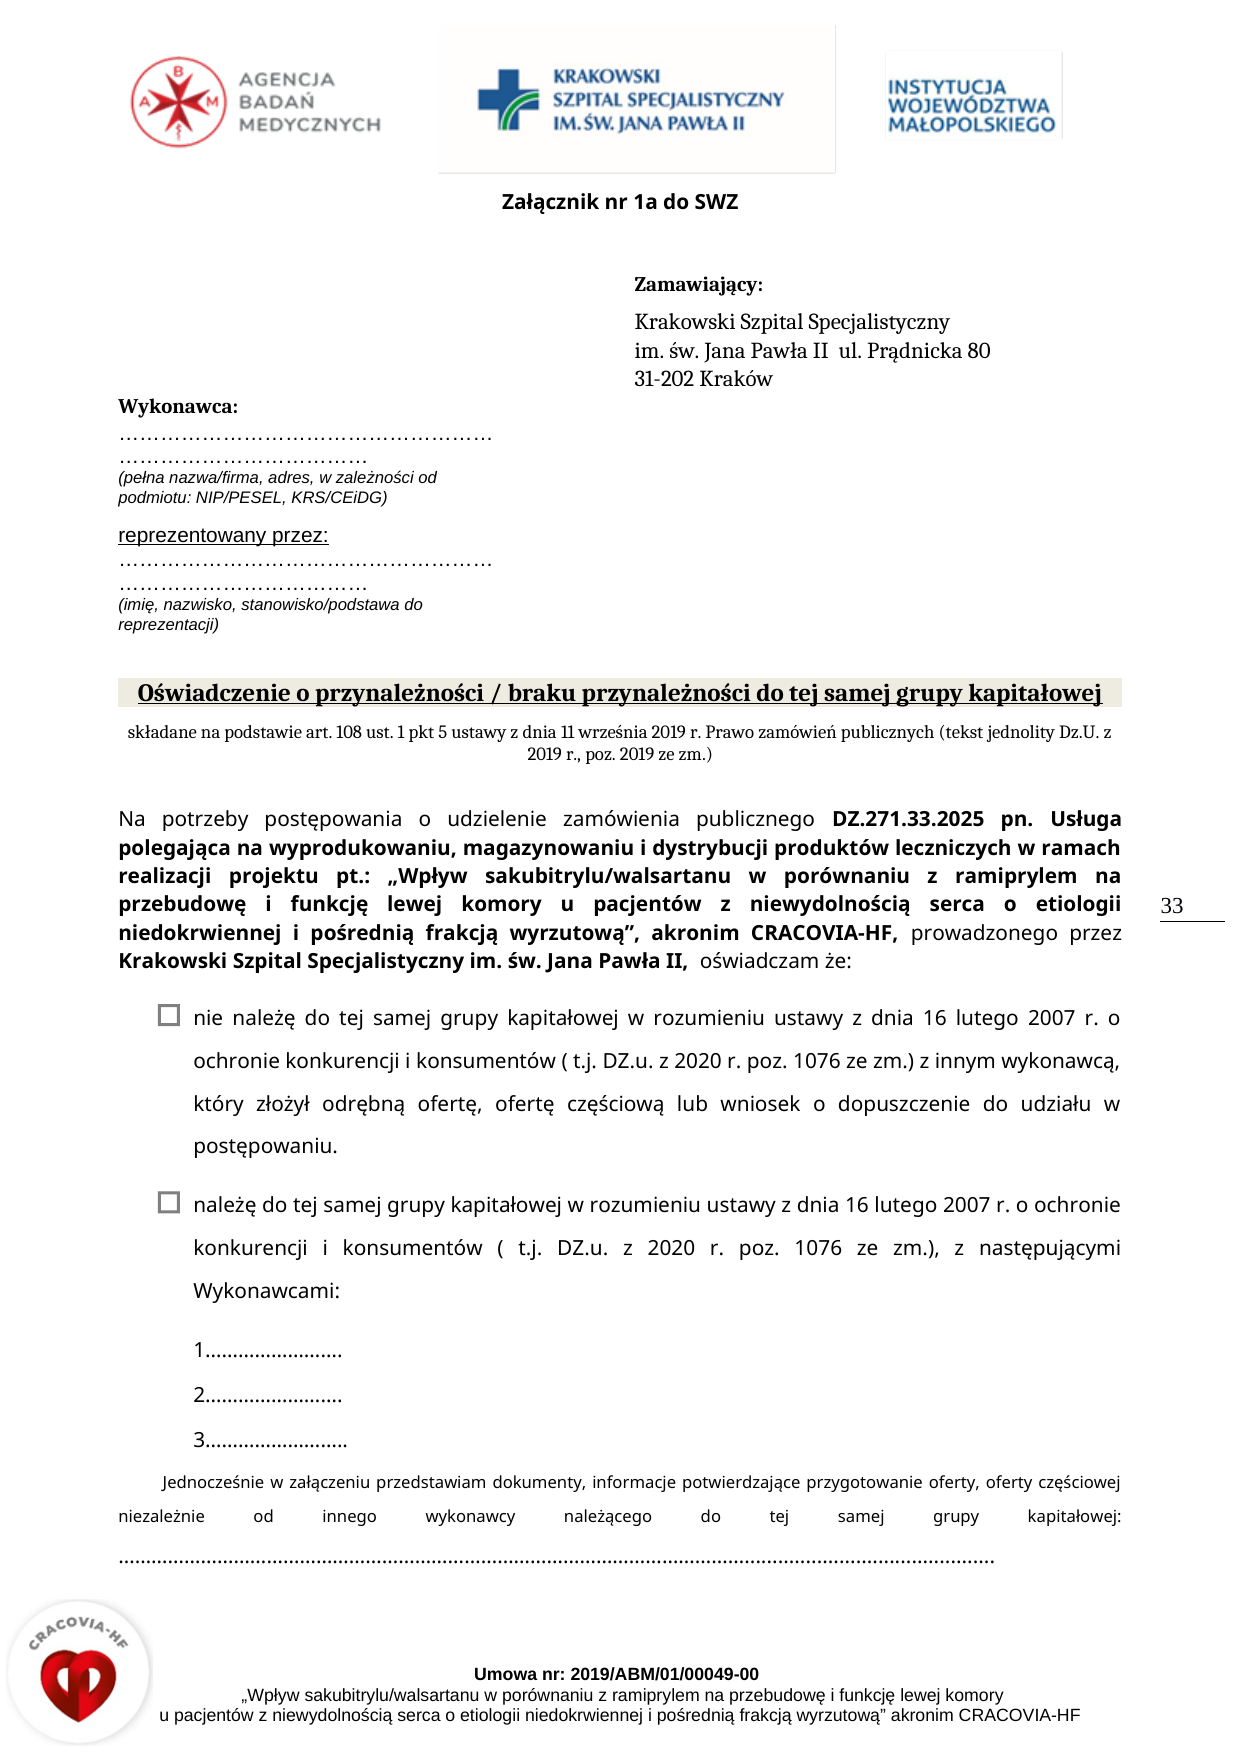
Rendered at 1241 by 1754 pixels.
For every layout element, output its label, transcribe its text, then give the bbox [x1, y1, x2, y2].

text ……………………………………………………………………………… [118, 420, 502, 468]
text reprezentowany przez: [118, 523, 1122, 547]
text (imię, nazwisko, stanowisko/podstawa do reprezentacji) [118, 595, 502, 633]
text składane na podstawie art. 108 ust. 1 pkt 5 ustawy z dnia 11 września 2019 r. Prawo zamówień publicznych (tekst jednolity Dz.U. z 2019 r., poz. 2019 ze zm.) [118, 722, 1122, 765]
text Krakowski Szpital Specjalistyczny [561, 309, 1122, 336]
text 2……………………. [193, 1380, 1122, 1409]
list nie należę do tej samej grupy kapitałowej w rozumieniu ustawy z dnia 16 lutego 2007 r. o ochronie konkurencji i konsumentów ( t.j. DZ.u. z 2020 r. poz. 1076 ze zm.) z innym wykonawcą, który złożył odrębną ofertę, ofertę częściową lub wniosek o dopuszczenie do udziału w postępowaniu. [156, 1003, 1122, 1160]
text Zamawiający: [561, 273, 1122, 297]
text (pełna nazwa/firma, adres, w zależności od podmiotu: NIP/PESEL, KRS/CEiDG) [118, 468, 502, 507]
text Jednocześnie w załączeniu przedstawiam dokumenty, informacje potwierdzające przygotowanie oferty, oferty częściowej niezależnie od innego wykonawcy należącego do tej samej grupy kapitałowej: ……………………………………………………………………………………………………............................................. [118, 1471, 1122, 1570]
text Wykonawca: [118, 394, 1122, 418]
picture [118, 25, 1064, 175]
list należę do tej samej grupy kapitałowej w rozumieniu ustawy z dnia 16 lutego 2007 r. o ochronie konkurencji i konsumentów ( t.j. DZ.u. z 2020 r. poz. 1076 ze zm.), z następującymi Wykonawcami: [156, 1191, 1122, 1304]
text 3…………………….. [193, 1426, 1122, 1454]
text Załącznik nr 1a do SWZ [118, 187, 1122, 216]
text im. św. Jana Pawła II ul. Prądnicka 80 [634, 338, 1122, 364]
text Oświadczenie o przynależności / braku przynależności do tej samej grupy kapitałowej [118, 678, 1122, 707]
text 31-202 Kraków [561, 366, 1122, 392]
text ……………………………………………………………………………… [118, 547, 502, 595]
text 1……………………. [193, 1335, 1122, 1364]
picture [5, 1599, 154, 1746]
text Na potrzeby postępowania o udzielenie zamówienia publicznego DZ.271.33.2025 pn. Usługa polegająca na wyprodukowaniu, magazynowaniu i dystrybucji produktów leczniczych w ramach realizacji projektu pt.: „Wpływ sakubitrylu/walsartanu w porównaniu z ramiprylem na przebudowę i funkcję lewej komory u pacjentów z niewydolnością serca o etiologii niedokrwiennej i pośrednią frakcją wyrzutową”, akronim CRACOVIA-HF, prowadzonego przez Krakowski Szpital Specjalistyczny im. św. Jana Pawła II, oświadczam że: [118, 804, 1122, 975]
